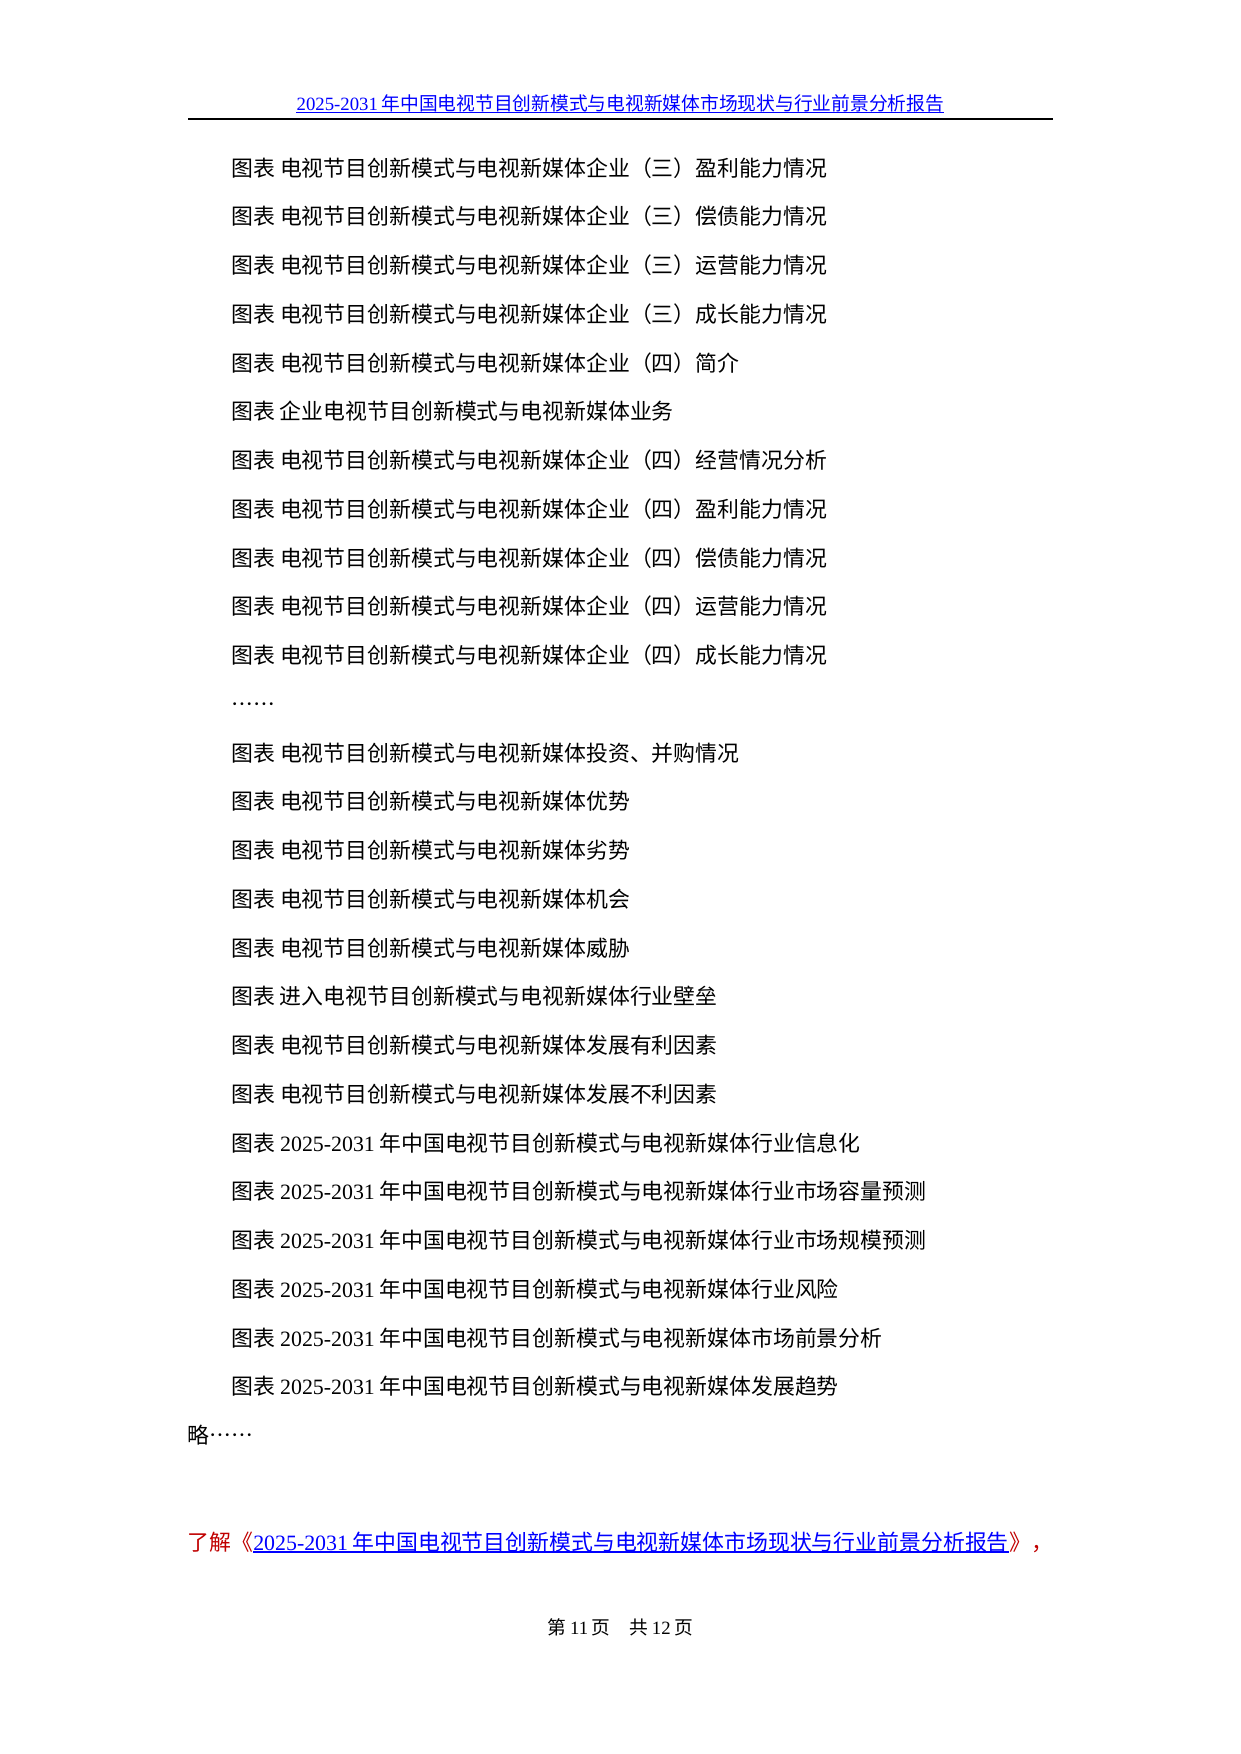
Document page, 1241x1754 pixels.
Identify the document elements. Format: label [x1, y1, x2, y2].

text [187, 1524, 1053, 1557]
text [187, 150, 1053, 1450]
